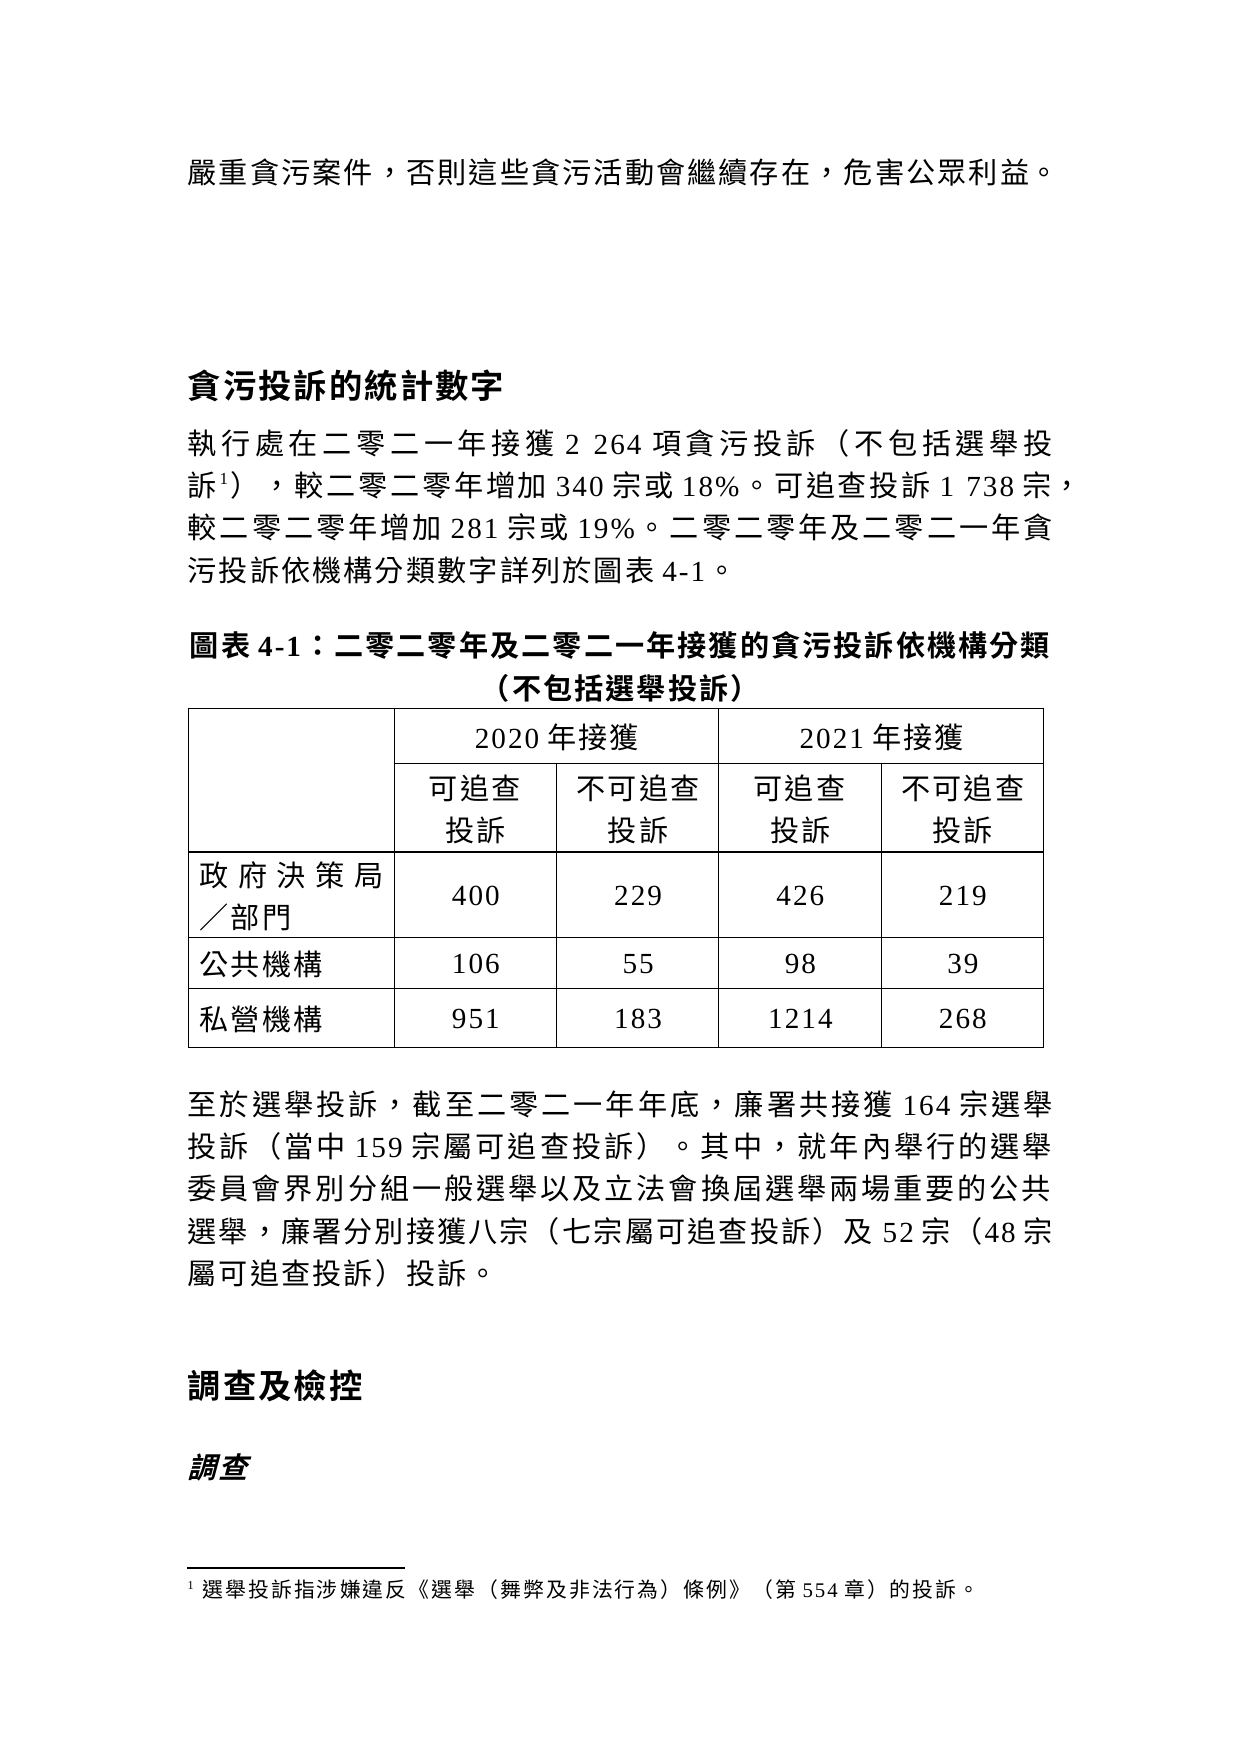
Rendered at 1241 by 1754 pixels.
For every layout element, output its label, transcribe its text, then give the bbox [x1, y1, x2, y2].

table_cell 55 [557, 938, 718, 988]
text 執行處在二零二一年接獲2 264項貪污投訴（不包括選舉投訴），較二零二零年增加340宗或18%。可追查投訴1 738宗，較二零二零年增加281宗或19%。二零二零年及二零二一年貪污投訴依機構分類數字詳列於圖表4-1。 [187, 420, 1053, 589]
text 調查 [187, 1445, 1053, 1487]
table_cell 400 [395, 853, 556, 937]
table_cell 951 [395, 989, 556, 1047]
table_cell 98 [719, 938, 881, 988]
table_cell 183 [557, 989, 718, 1047]
table_cell 可追查 投訴 [395, 764, 556, 851]
table_header 2021年接獲 [719, 709, 1043, 763]
table_header 2020年接獲 [395, 709, 718, 763]
table_cell 219 [882, 853, 1043, 937]
table_cell 106 [395, 938, 556, 988]
table_cell 39 [882, 938, 1043, 988]
table_cell 可追查 投訴 [719, 764, 881, 851]
text 至於選舉投訴，截至二零二一年年底，廉署共接獲164宗選舉投訴（當中159宗屬可追查投訴）。其中，就年內舉行的選舉委員會界別分組一般選舉以及立法會換屆選舉兩場重要的公共選舉，廉署分別接獲八宗（七宗屬可追查投訴）及52宗（48宗屬可追查投訴）投訴。 [187, 1081, 1053, 1293]
table_cell 426 [719, 853, 881, 937]
text 貪污投訴的統計數字 [187, 360, 1053, 408]
text 圖表4-1：二零二零年及二零二一年接獲的貪污投訴依機構分類（不包括選舉投訴） [187, 623, 1053, 707]
table_cell 私營機構 [189, 989, 394, 1047]
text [187, 150, 1053, 192]
table_cell 1214 [719, 989, 881, 1047]
table_cell 不可追查投訴 [882, 764, 1043, 851]
table_cell 政府決策局／部門 [189, 853, 394, 937]
text 調查及檢控 [187, 1360, 1053, 1408]
table_header [189, 709, 394, 851]
table_cell 公共機構 [189, 938, 394, 988]
table_cell 229 [557, 853, 718, 937]
table_cell 不可追查投訴 [557, 764, 718, 851]
table_cell 268 [882, 989, 1043, 1047]
